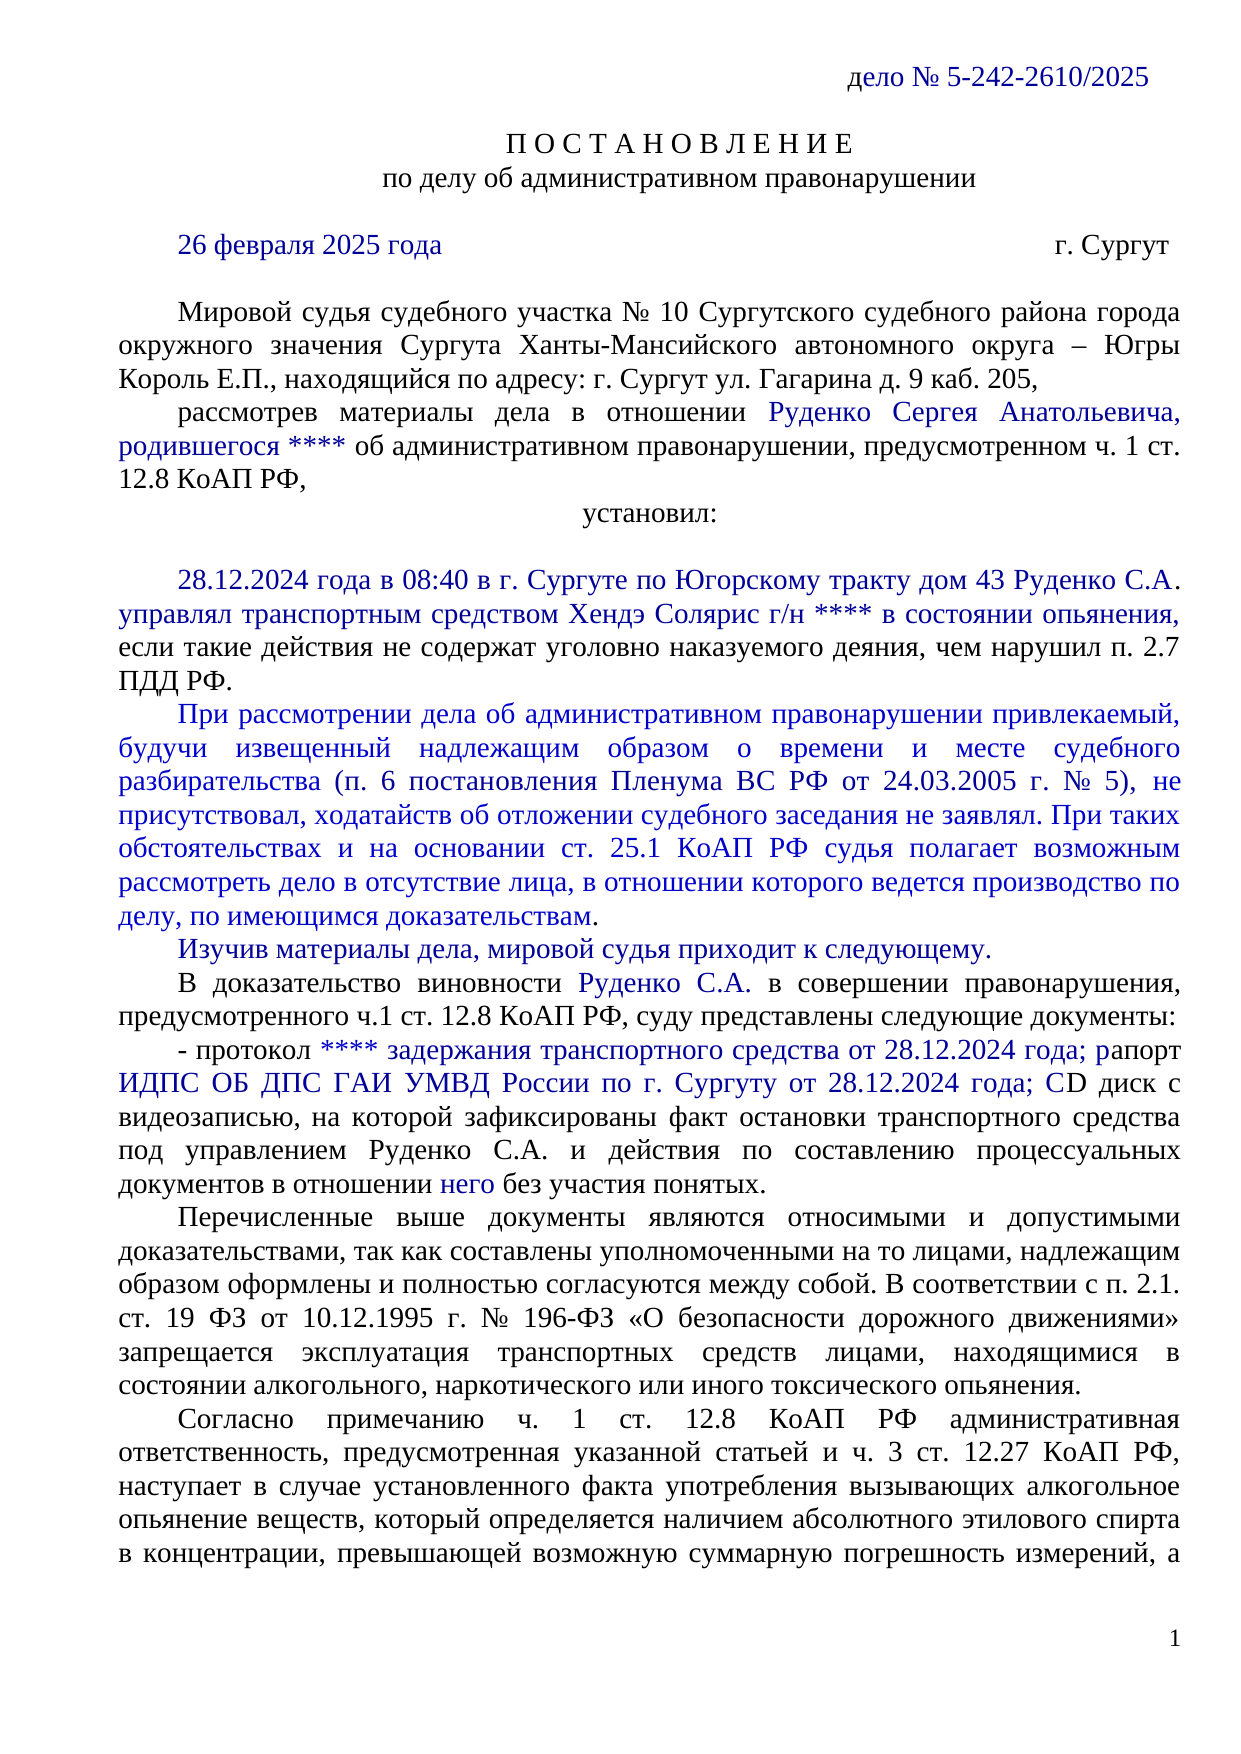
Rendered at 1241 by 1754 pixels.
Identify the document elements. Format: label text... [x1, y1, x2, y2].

text 28.12.2024 года в 08:40 в г. Сургуте по Югорскому тракту дом 43 Руденко С.А. управлял транспортным средством Хендэ Солярис г/н **** в состоянии опьянения, если такие действия не содержат уголовно наказуемого деяния, чем нарушил п. 2.7 ПДД РФ. [118, 562, 1181, 696]
text П О С Т А Н О В Л Е Н И Е [118, 126, 1181, 160]
text В доказательство виновности Руденко С.А. в совершении правонарушения, предусмотренного ч.1 ст. 12.8 КоАП РФ, суду представлены следующие документы: [118, 965, 1181, 1032]
text Перечисленные выше документы являются относимыми и допустимыми доказательствами, так как составлены уполномоченными на то лицами, надлежащим образом оформлены и полностью согласуются между собой. В соответствии с п. 2.1. ст. 19 ФЗ от 10.12.1995 г. № 196-ФЗ «О безопасности дорожного движениями» запрещается эксплуатация транспортных средств лицами, находящимися в состоянии алкогольного, наркотического или иного токсического опьянения. [118, 1199, 1181, 1401]
text 26 февраля 2025 года г. Сургут [118, 227, 1181, 260]
text по делу об административном правонарушении [118, 160, 1181, 193]
text При рассмотрении дела об административном правонарушении привлекаемый, будучи извещенный надлежащим образом о времени и месте судебного разбирательства (п. 6 постановления Пленума ВС РФ от 24.03.2005 г. № 5), не присутствовал, ходатайств об отложении судебного заседания не заявлял. При таких обстоятельствах и на основании ст. 25.1 КоАП РФ судья полагает возможным рассмотреть дело в отсутствие лица, в отношении которого ведется производство по делу, по имеющимся доказательствам. [118, 696, 1181, 931]
text установил: [118, 495, 1181, 529]
text Изучив материалы дела, мировой судья приходит к следующему. [118, 931, 1181, 965]
text - протокол **** задержания транспортного средства от 28.12.2024 года; рапорт ИДПС ОБ ДПС ГАИ УМВД России по г. Сургуту от 28.12.2024 года; СD диск с видеозаписью, на которой зафиксированы факт остановки транспортного средства под управлением Руденко С.А. и действия по составлению процессуальных документов в отношении него без участия понятых. [118, 1032, 1181, 1199]
text рассмотрев материалы дела в отношении Руденко Сергея Анатольевича, родившегося **** об административном правонарушении, предусмотренном ч. 1 ст. 12.8 КоАП РФ, [118, 394, 1181, 495]
text Мировой судья судебного участка № 10 Сургутского судебного района города окружного значения Сургута Ханты-Мансийского автономного округа – Югры Король Е.П., находящийся по адресу: г. Сургут ул. Гагарина д. 9 каб. 205, [118, 294, 1181, 394]
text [118, 1401, 1181, 1568]
text дело № 5-242-2610/2025 [118, 59, 1181, 93]
